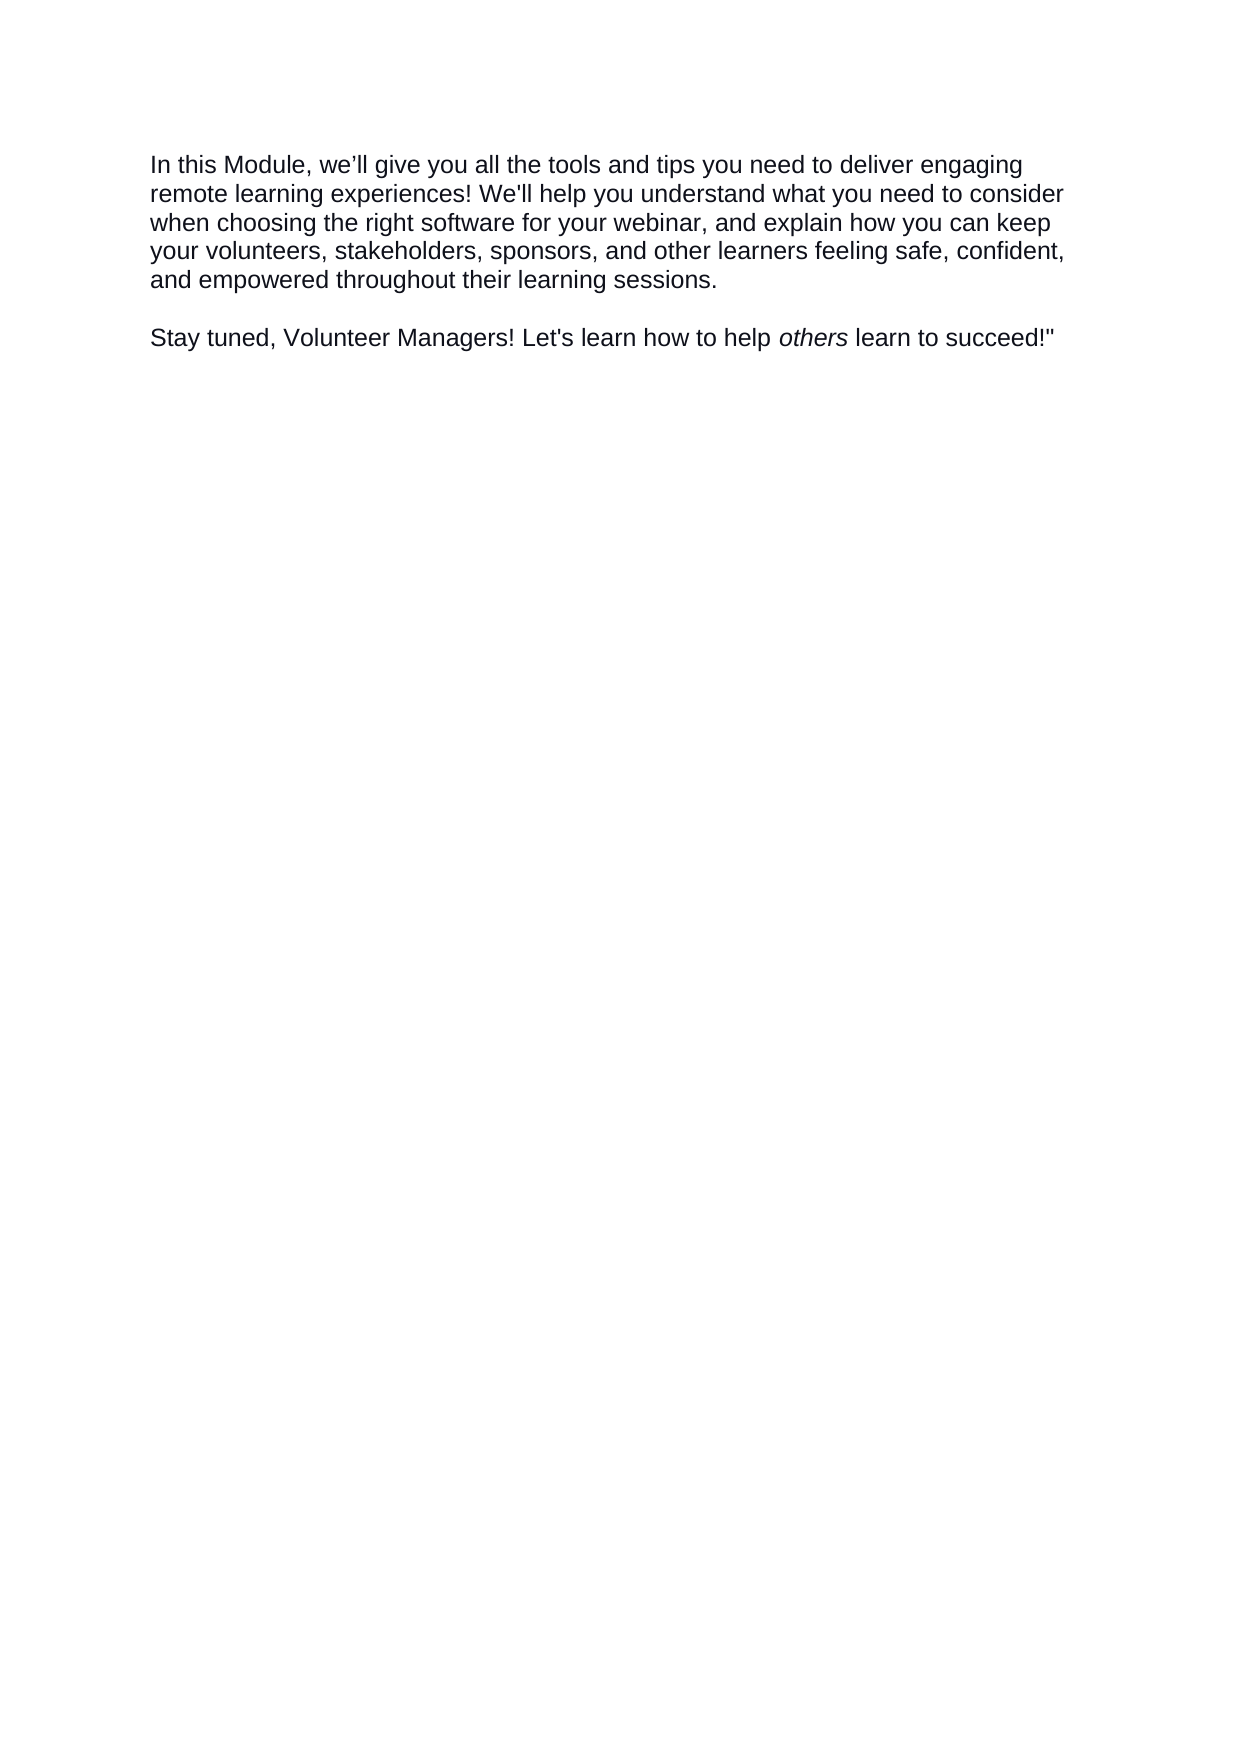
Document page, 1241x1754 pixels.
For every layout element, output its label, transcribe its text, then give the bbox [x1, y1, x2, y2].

text Stay tuned, Volunteer Managers! Let's learn how to help others learn to succeed!" [150, 322, 1090, 351]
text In this Module, we’ll give you all the tools and tips you need to deliver engaging remote learning experiences! We'll help you understand what you need to consider when choosing the right software for your webinar, and explain how you can keep your volunteers, stakeholders, sponsors, and other learners feeling safe, confident, and empowered throughout their learning sessions. [150, 150, 1090, 294]
